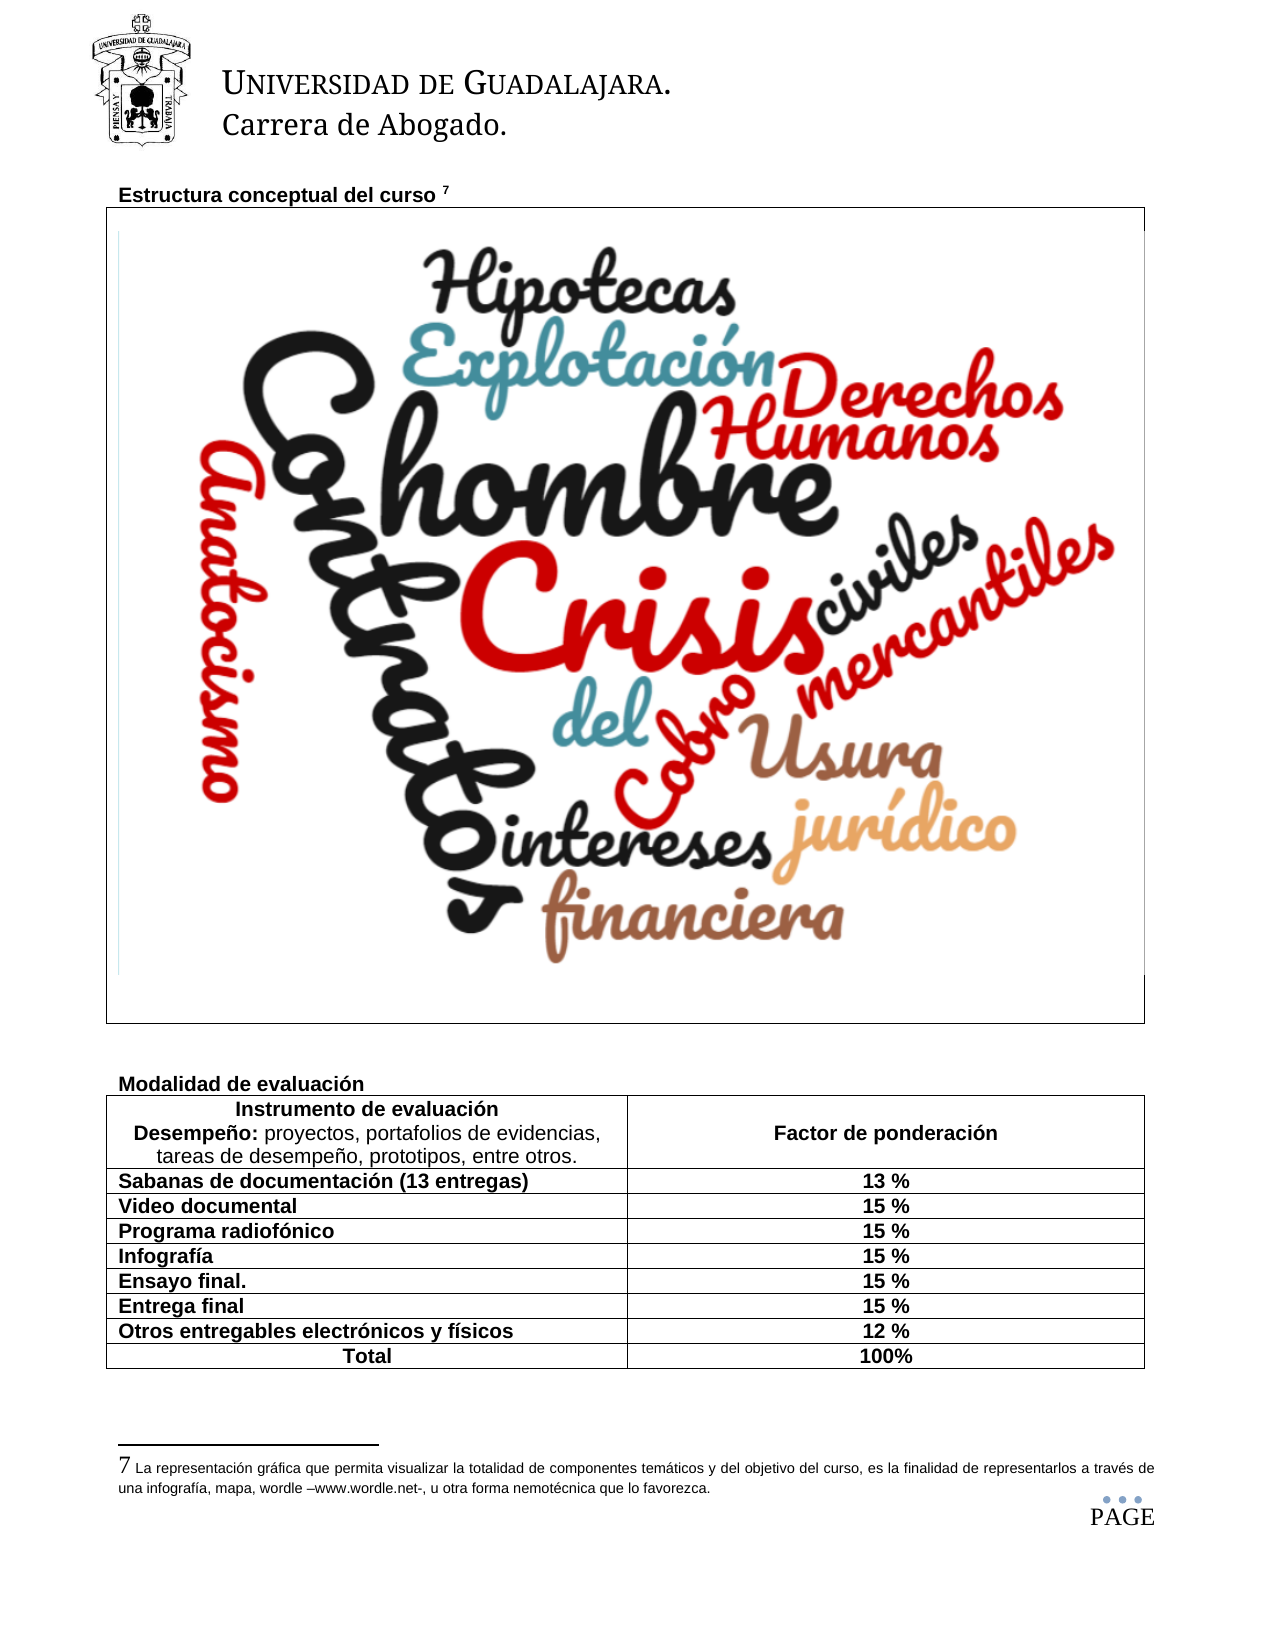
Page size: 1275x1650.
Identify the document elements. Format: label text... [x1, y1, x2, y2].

table_cell 15 % [628, 1269, 1144, 1293]
table_cell 100% [628, 1344, 1144, 1368]
text Estructura conceptual del curso [118, 183, 1157, 207]
table_header Factor de ponderación [628, 1096, 1144, 1168]
table_cell 13 % [628, 1169, 1144, 1193]
table_cell Entrega final [107, 1294, 627, 1318]
table_cell Infografía [107, 1244, 627, 1268]
table_cell Otros entregables electrónicos y físicos [107, 1319, 627, 1343]
table_cell Total [107, 1344, 627, 1368]
picture [84, 9, 200, 155]
table_header [107, 208, 1144, 1022]
text Modalidad de evaluación [118, 1071, 1157, 1095]
table_cell Video documental [107, 1194, 627, 1218]
table_cell 15 % [628, 1194, 1144, 1218]
table_cell Programa radiofónico [107, 1219, 627, 1243]
table_header Instrumento de evaluación Desempeño: proyectos, portafolios de evidencias, tareas de desempeño, prototipos, entre otros. [107, 1096, 627, 1168]
table_cell 15 % [628, 1294, 1144, 1318]
table_cell 12 % [628, 1319, 1144, 1343]
table_cell 15 % [628, 1219, 1144, 1243]
table_cell 15 % [628, 1244, 1144, 1268]
table_cell Sabanas de documentación (13 entregas) [107, 1169, 627, 1193]
picture [118, 231, 1145, 975]
table_cell Ensayo final. [107, 1269, 627, 1293]
